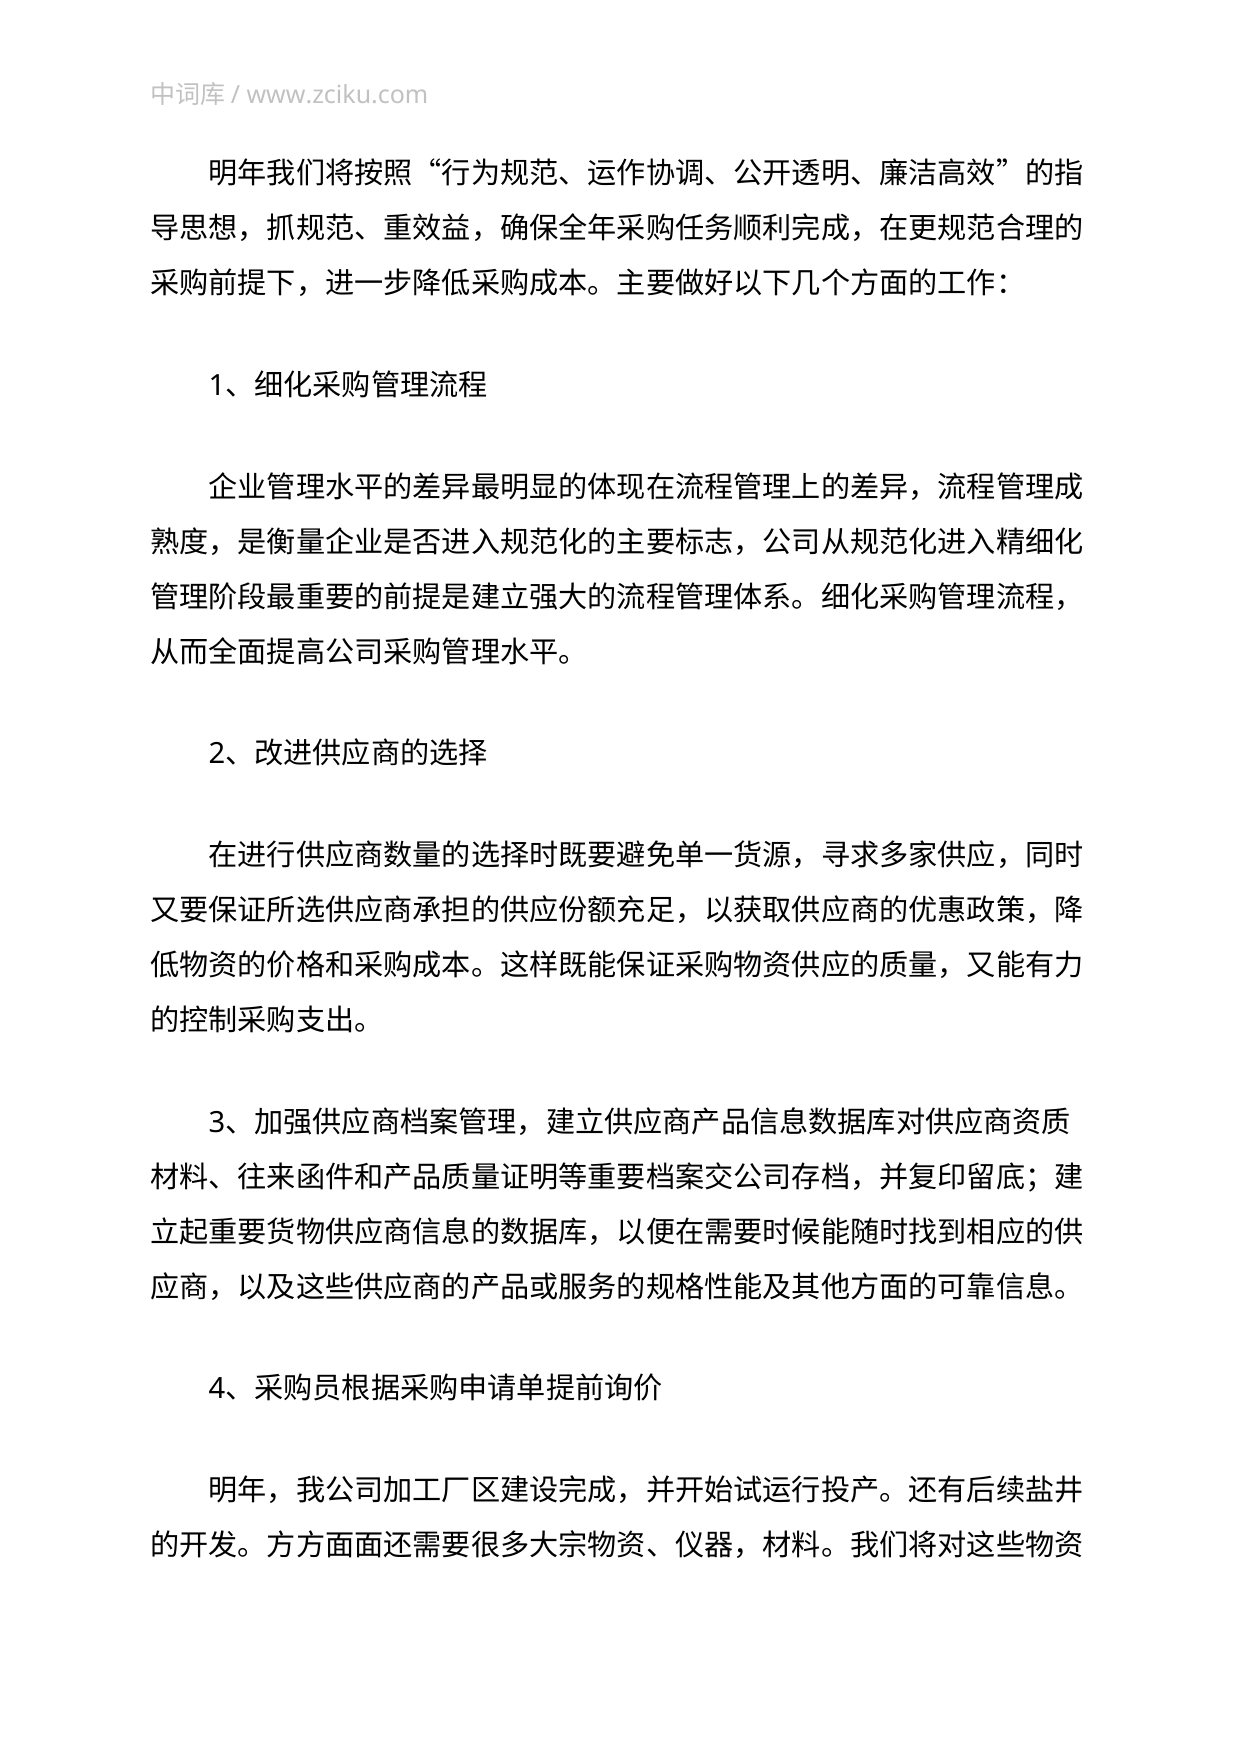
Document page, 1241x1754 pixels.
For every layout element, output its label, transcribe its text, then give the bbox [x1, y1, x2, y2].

text 4、采购员根据采购申请单提前询价 [150, 1365, 1090, 1407]
text 2、改进供应商的选择 [150, 730, 1090, 772]
text 明年我们将按照“行为规范、运作协调、公开透明、廉洁高效”的指导思想，抓规范、重效益，确保全年采购任务顺利完成，在更规范合理的采购前提下，进一步降低采购成本。主要做好以下几个方面的工作： [150, 150, 1090, 302]
text 1、细化采购管理流程 [150, 362, 1090, 404]
text 3、加强供应商档案管理，建立供应商产品信息数据库对供应商资质材料、往来函件和产品质量证明等重要档案交公司存档，并复印留底；建立起重要货物供应商信息的数据库，以便在需要时候能随时找到相应的供应商，以及这些供应商的产品或服务的规格性能及其他方面的可靠信息。 [150, 1098, 1090, 1306]
text 在进行供应商数量的选择时既要避免单一货源，寻求多家供应，同时又要保证所选供应商承担的供应份额充足，以获取供应商的优惠政策，降低物资的价格和采购成本。这样既能保证采购物资供应的质量，又能有力的控制采购支出。 [150, 832, 1090, 1039]
text 企业管理水平的差异最明显的体现在流程管理上的差异，流程管理成熟度，是衡量企业是否进入规范化的主要标志，公司从规范化进入精细化管理阶段最重要的前提是建立强大的流程管理体系。细化采购管理流程，从而全面提高公司采购管理水平。 [150, 463, 1090, 671]
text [150, 1467, 1090, 1564]
